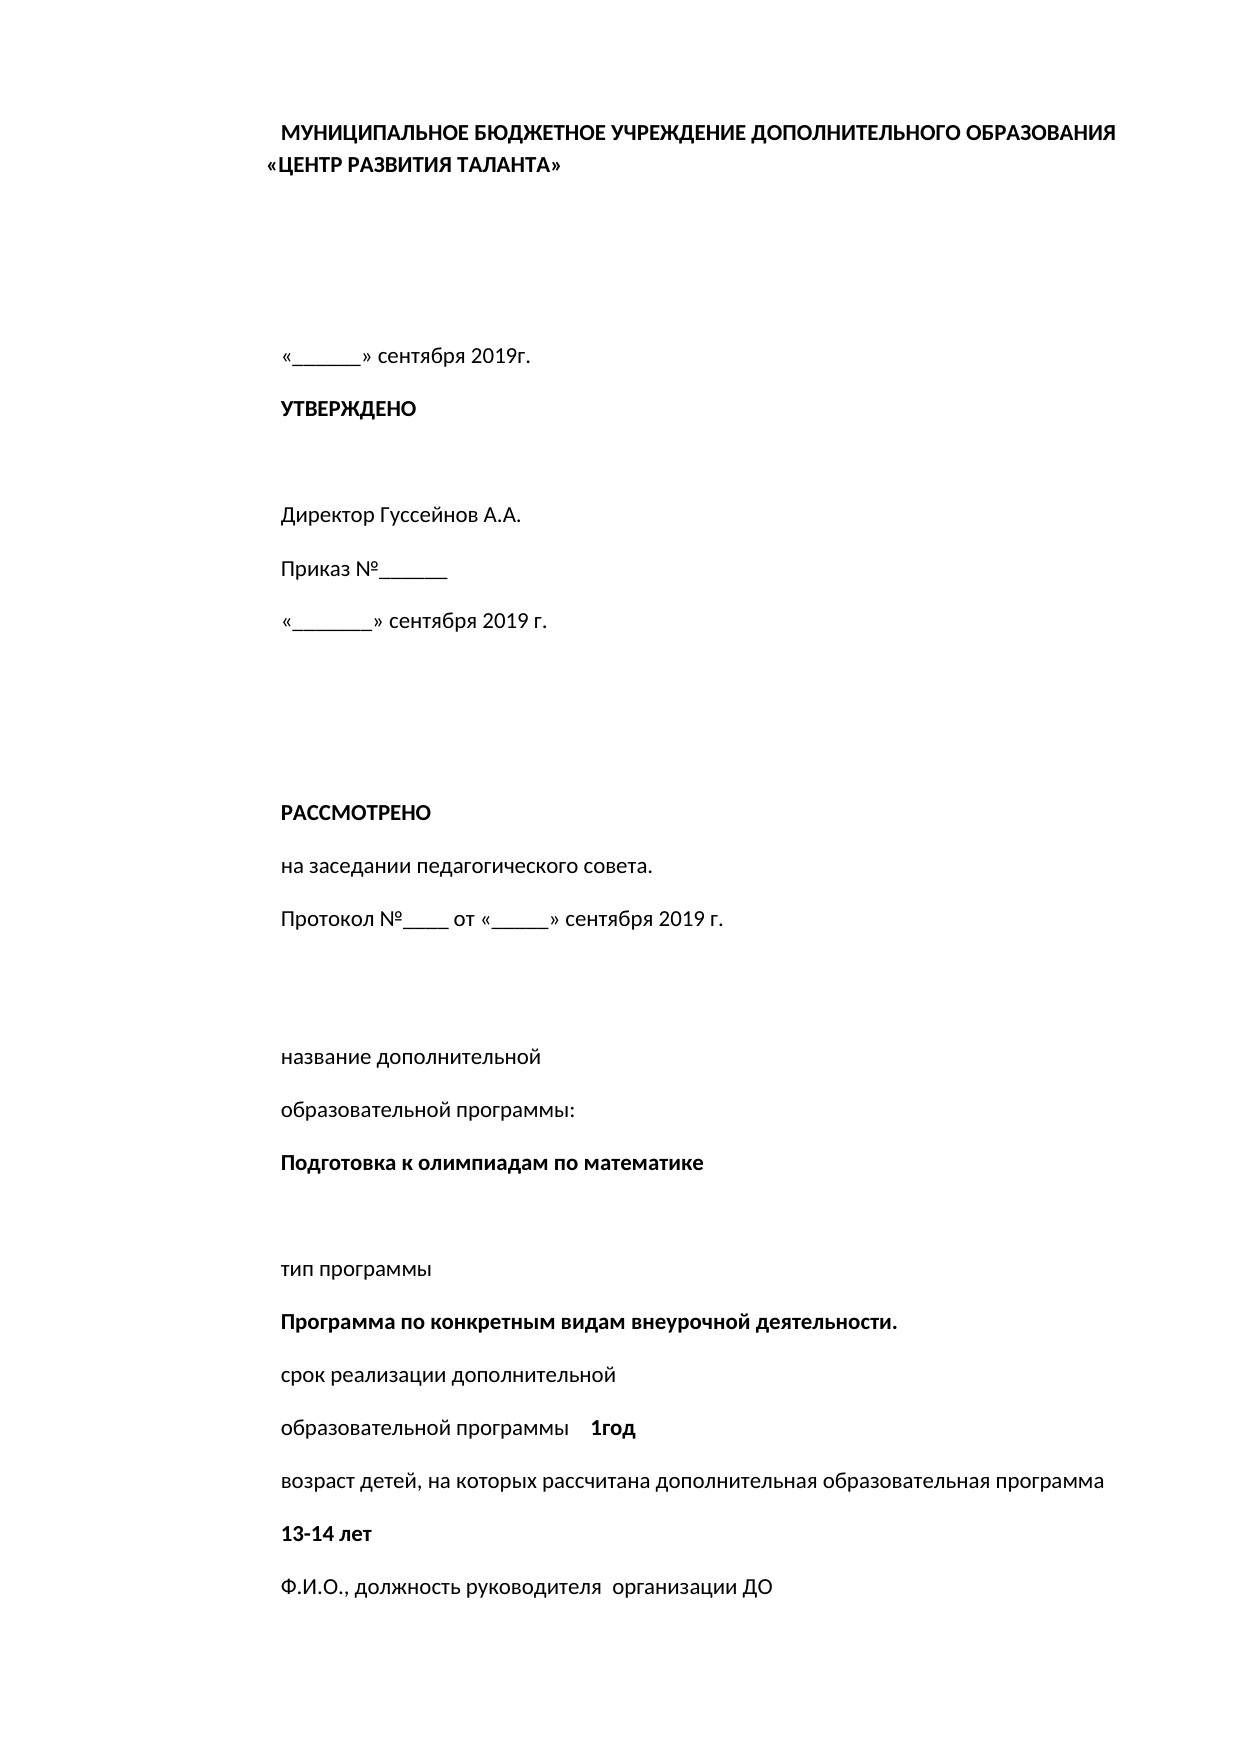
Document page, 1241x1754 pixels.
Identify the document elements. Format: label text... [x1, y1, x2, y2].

text на заседании педагогического совета. [266, 851, 1152, 879]
text возраст детей, на которых рассчитана дополнительная образовательная программа [266, 1466, 1152, 1494]
text срок реализации дополнительной [266, 1360, 1152, 1388]
text Подготовка к олимпиадам по математике [266, 1148, 1152, 1176]
text Приказ №______ [266, 554, 1152, 582]
text УТВЕРЖДЕНО [266, 394, 1152, 423]
text «______» сентября 2019г. [266, 342, 1152, 369]
text МУНИЦИПАЛЬНОЕ БЮДЖЕТНОЕ УЧРЕЖДЕНИЕ ДОПОЛНИТЕЛЬНОГО ОБРАЗОВАНИЯ «ЦЕНТР РАЗВИТИЯ ТАЛАНТА» [266, 118, 1152, 178]
text образовательной программы: [266, 1095, 1152, 1123]
text Программа по конкретным видам внеурочной деятельности. [266, 1307, 1152, 1335]
text название дополнительной [266, 1042, 1152, 1070]
text образовательной программы 1год [266, 1413, 1152, 1441]
text Протокол №____ от «_____» сентября 2019 г. [266, 904, 1152, 932]
text Директор Гуссейнов А.А. [266, 501, 1152, 529]
text РАССМОТРЕНО [266, 798, 1152, 826]
text тип программы [266, 1254, 1152, 1282]
text «_______» сентября 2019 г. [266, 607, 1152, 635]
text Ф.И.О., должность руководителя организации ДО [266, 1572, 1152, 1600]
text 13-14 лет [266, 1519, 1152, 1547]
